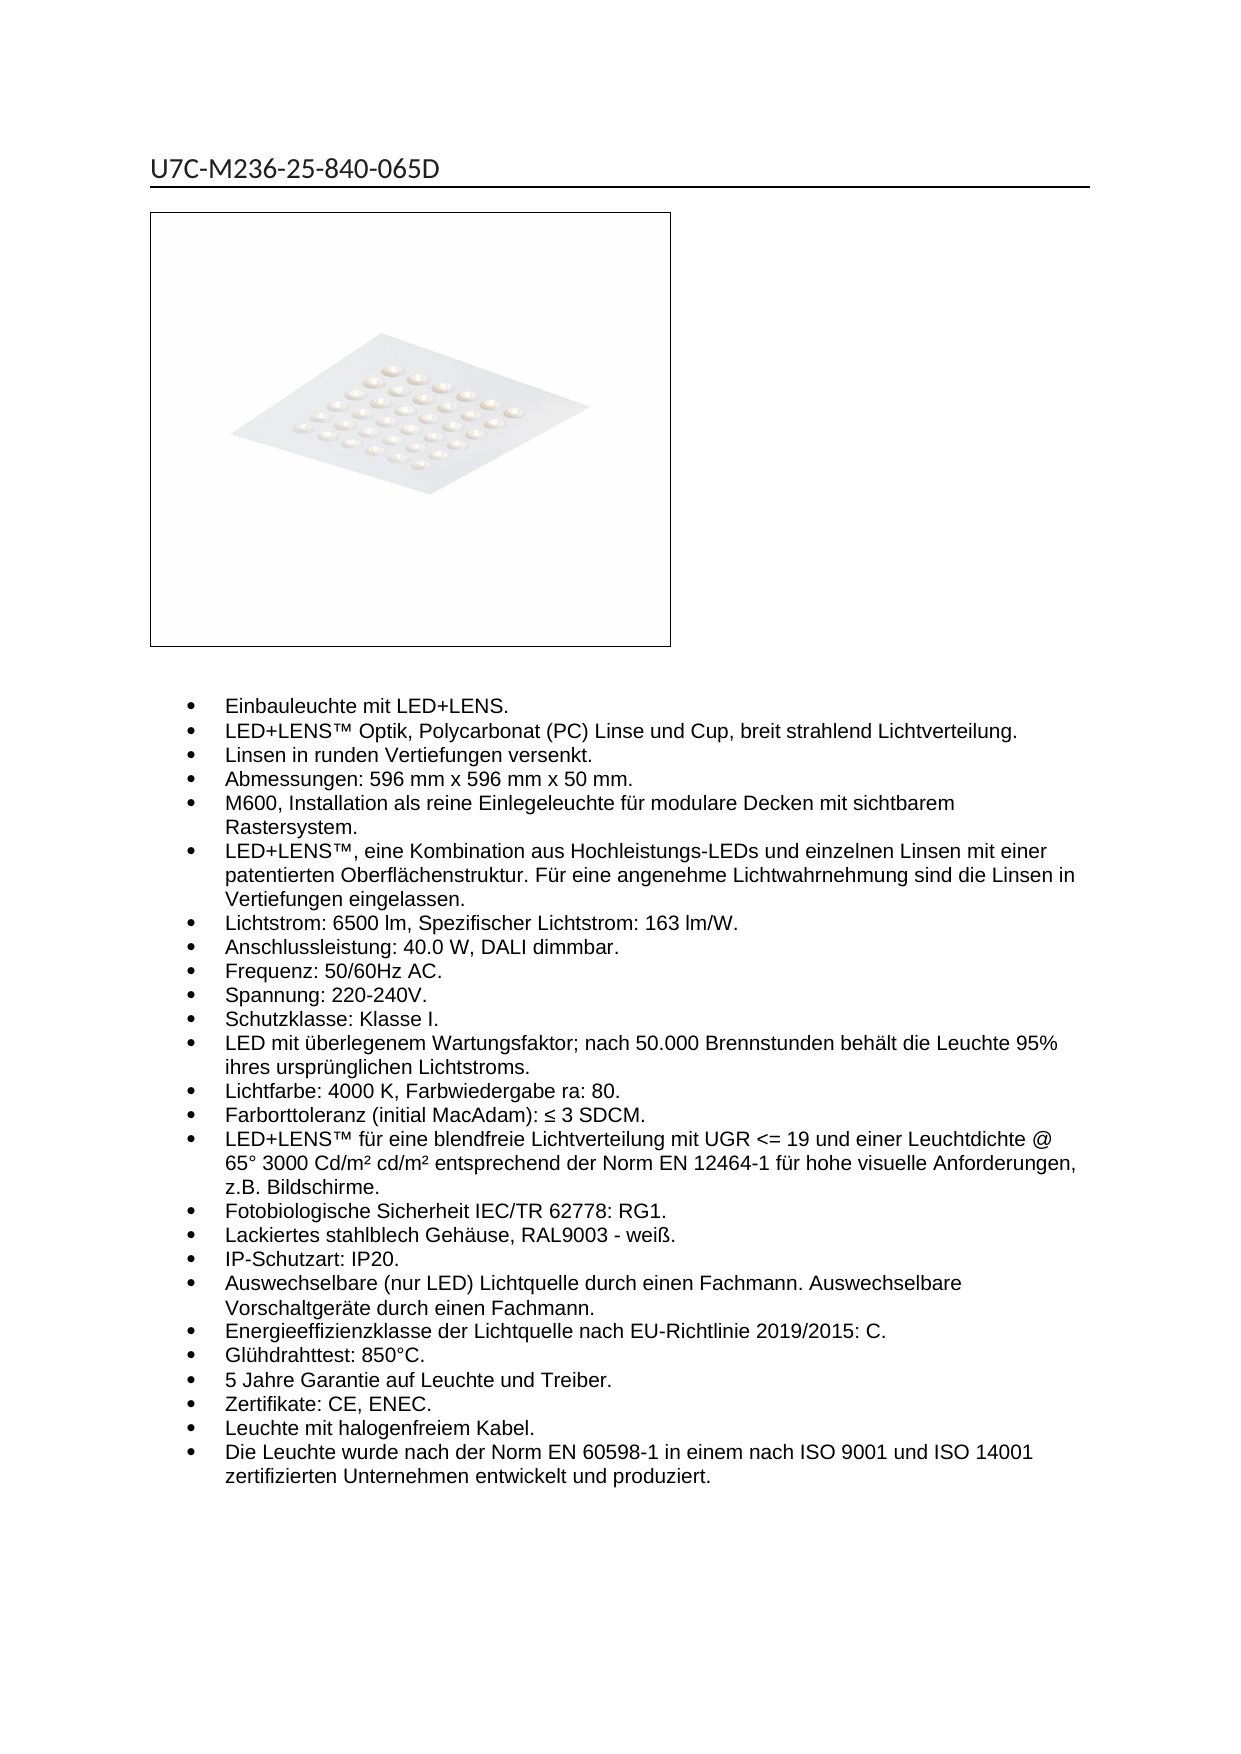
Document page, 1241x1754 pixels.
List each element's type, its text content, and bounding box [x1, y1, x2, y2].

list Energieeffizienzklasse der Lichtquelle nach EU-Richtlinie 2019/2015: C. [187, 1319, 1090, 1343]
list Linsen in runden Vertiefungen versenkt. [187, 742, 1090, 767]
text U7C-M236-25-840-065D [150, 150, 1090, 186]
list IP-Schutzart: IP20. [187, 1247, 1090, 1271]
list LED+LENS™, eine Kombination aus Hochleistungs-LEDs und einzelnen Linsen mit einer patentierten Oberflächenstruktur. Für eine angenehme Lichtwahrnehmung sind die Linsen in Vertiefungen eingelassen. [187, 839, 1090, 911]
list Zertifikate: CE, ENEC. [187, 1391, 1090, 1416]
list Lichtstrom: 6500 lm, Spezifischer Lichtstrom: 163 lm/W. [187, 911, 1090, 935]
list 5 Jahre Garantie auf Leuchte und Treiber. [187, 1367, 1090, 1391]
list Lackiertes stahlblech Gehäuse, RAL9003 - weiß. [187, 1223, 1090, 1247]
list Die Leuchte wurde nach der Norm EN 60598-1 in einem nach ISO 9001 und ISO 14001 zertifizierten Unternehmen entwickelt und produziert. [187, 1439, 1090, 1488]
list Leuchte mit halogenfreiem Kabel. [187, 1416, 1090, 1439]
list LED mit überlegenem Wartungsfaktor; nach 50.000 Brennstunden behält die Leuchte 95% ihres ursprünglichen Lichtstroms. [187, 1031, 1090, 1079]
list Schutzklasse: Klasse I. [187, 1007, 1090, 1031]
picture [151, 213, 670, 646]
list Farborttoleranz (initial MacAdam): ≤ 3 SDCM. [187, 1103, 1090, 1127]
list Anschlussleistung: 40.0 W, DALI dimmbar. [187, 935, 1090, 959]
list Lichtfarbe: 4000 K, Farbwiedergabe ra: 80. [187, 1079, 1090, 1103]
list M600, Installation als reine Einlegeleuchte für modulare Decken mit sichtbarem Rastersystem. [187, 791, 1090, 839]
list Fotobiologische Sicherheit IEC/TR 62778: RG1. [187, 1199, 1090, 1223]
list LED+LENS™ für eine blendfreie Lichtverteilung mit UGR <= 19 und einer Leuchtdichte @ 65° 3000 Cd/m² cd/m² entsprechend der Norm EN 12464-1 für hohe visuelle Anforderungen, z.B. Bildschirme. [187, 1127, 1090, 1199]
list Spannung: 220-240V. [187, 983, 1090, 1007]
list Frequenz: 50/60Hz AC. [187, 959, 1090, 983]
list Glühdrahttest: 850°C. [187, 1343, 1090, 1367]
list Abmessungen: 596 mm x 596 mm x 50 mm. [187, 767, 1090, 791]
list Auswechselbare (nur LED) Lichtquelle durch einen Fachmann. Auswechselbare Vorschaltgeräte durch einen Fachmann. [187, 1271, 1090, 1319]
list LED+LENS™ Optik, Polycarbonat (PC) Linse und Cup, breit strahlend Lichtverteilung. [187, 718, 1090, 742]
list Einbauleuchte mit LED+LENS. [187, 694, 1090, 718]
